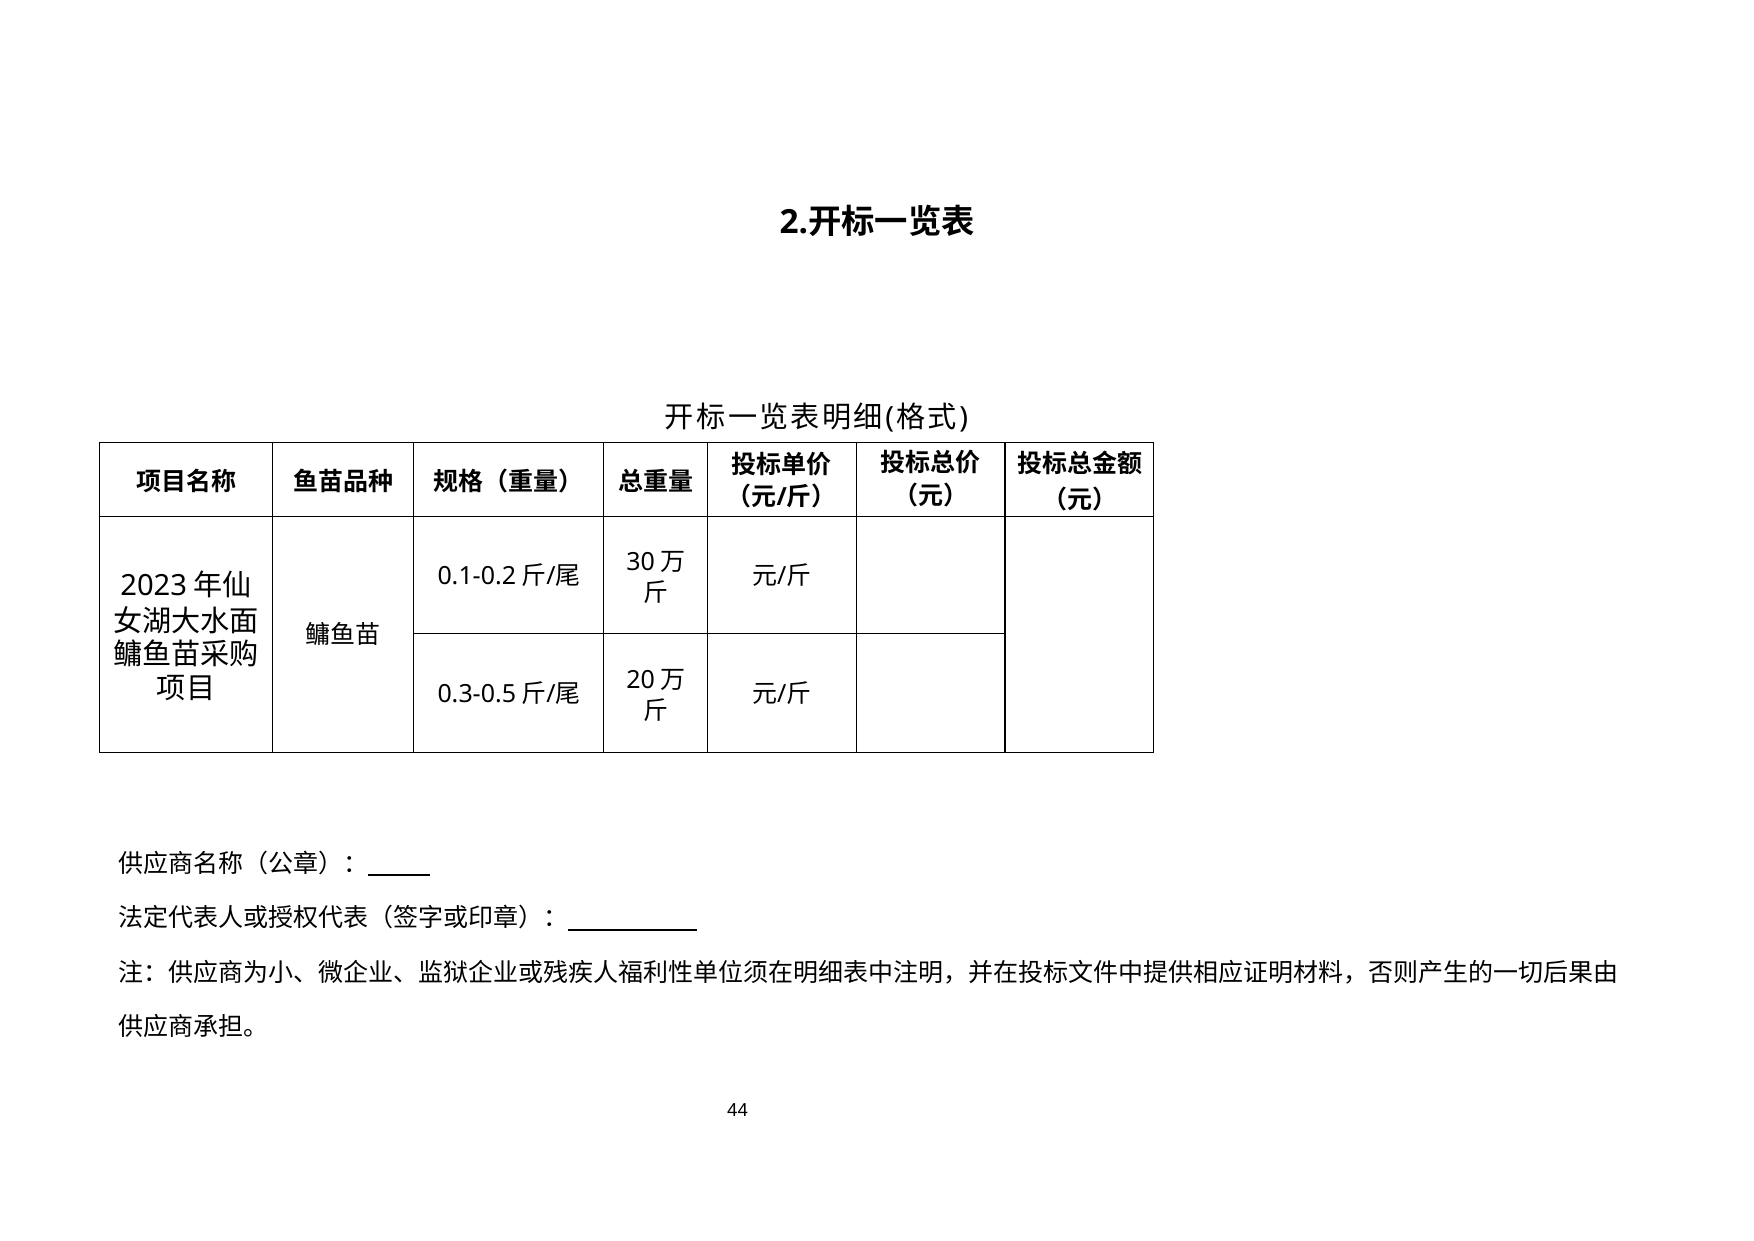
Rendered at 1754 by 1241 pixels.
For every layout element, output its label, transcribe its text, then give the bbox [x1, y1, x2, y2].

text 供应商名称（公章）： [118, 843, 1636, 880]
subtitle 2.开标一览表 [118, 195, 1636, 244]
table_header 投标总价 （元） [857, 443, 1004, 516]
text 注：供应商为小、微企业、监狱企业或残疾人福利性单位须在明细表中注明，并在投标文件中提供相应证明材料，否则产生的一切后果由供应商承担。 [118, 952, 1636, 1043]
table_header 总重量 [604, 443, 707, 516]
table_header 投标单价（元/斤） [708, 443, 856, 516]
table_cell [857, 634, 1004, 752]
table_cell 2023年仙女湖大水面鳙鱼苗采购项目 [100, 517, 272, 752]
table_cell 20万斤 [604, 634, 707, 752]
table_cell 元/斤 [708, 634, 856, 752]
table_cell [1006, 517, 1153, 752]
table_cell [857, 517, 1004, 633]
table_cell 元/斤 [708, 517, 856, 633]
table_header 鱼苗品种 [273, 443, 413, 516]
table_cell 30万斤 [604, 517, 707, 633]
text 法定代表人或授权代表（签字或印章）： [118, 898, 1636, 934]
table_cell 鳙鱼苗 [273, 517, 413, 752]
table_cell 0.3-0.5斤/尾 [414, 634, 603, 752]
text 开标一览表明细(格式) [664, 396, 1636, 435]
table_header 投标总金额（元） [1006, 443, 1153, 516]
table_cell 0.1-0.2斤/尾 [414, 517, 603, 633]
table_header 规格（重量） [414, 443, 603, 516]
table_header 项目名称 [100, 443, 272, 516]
